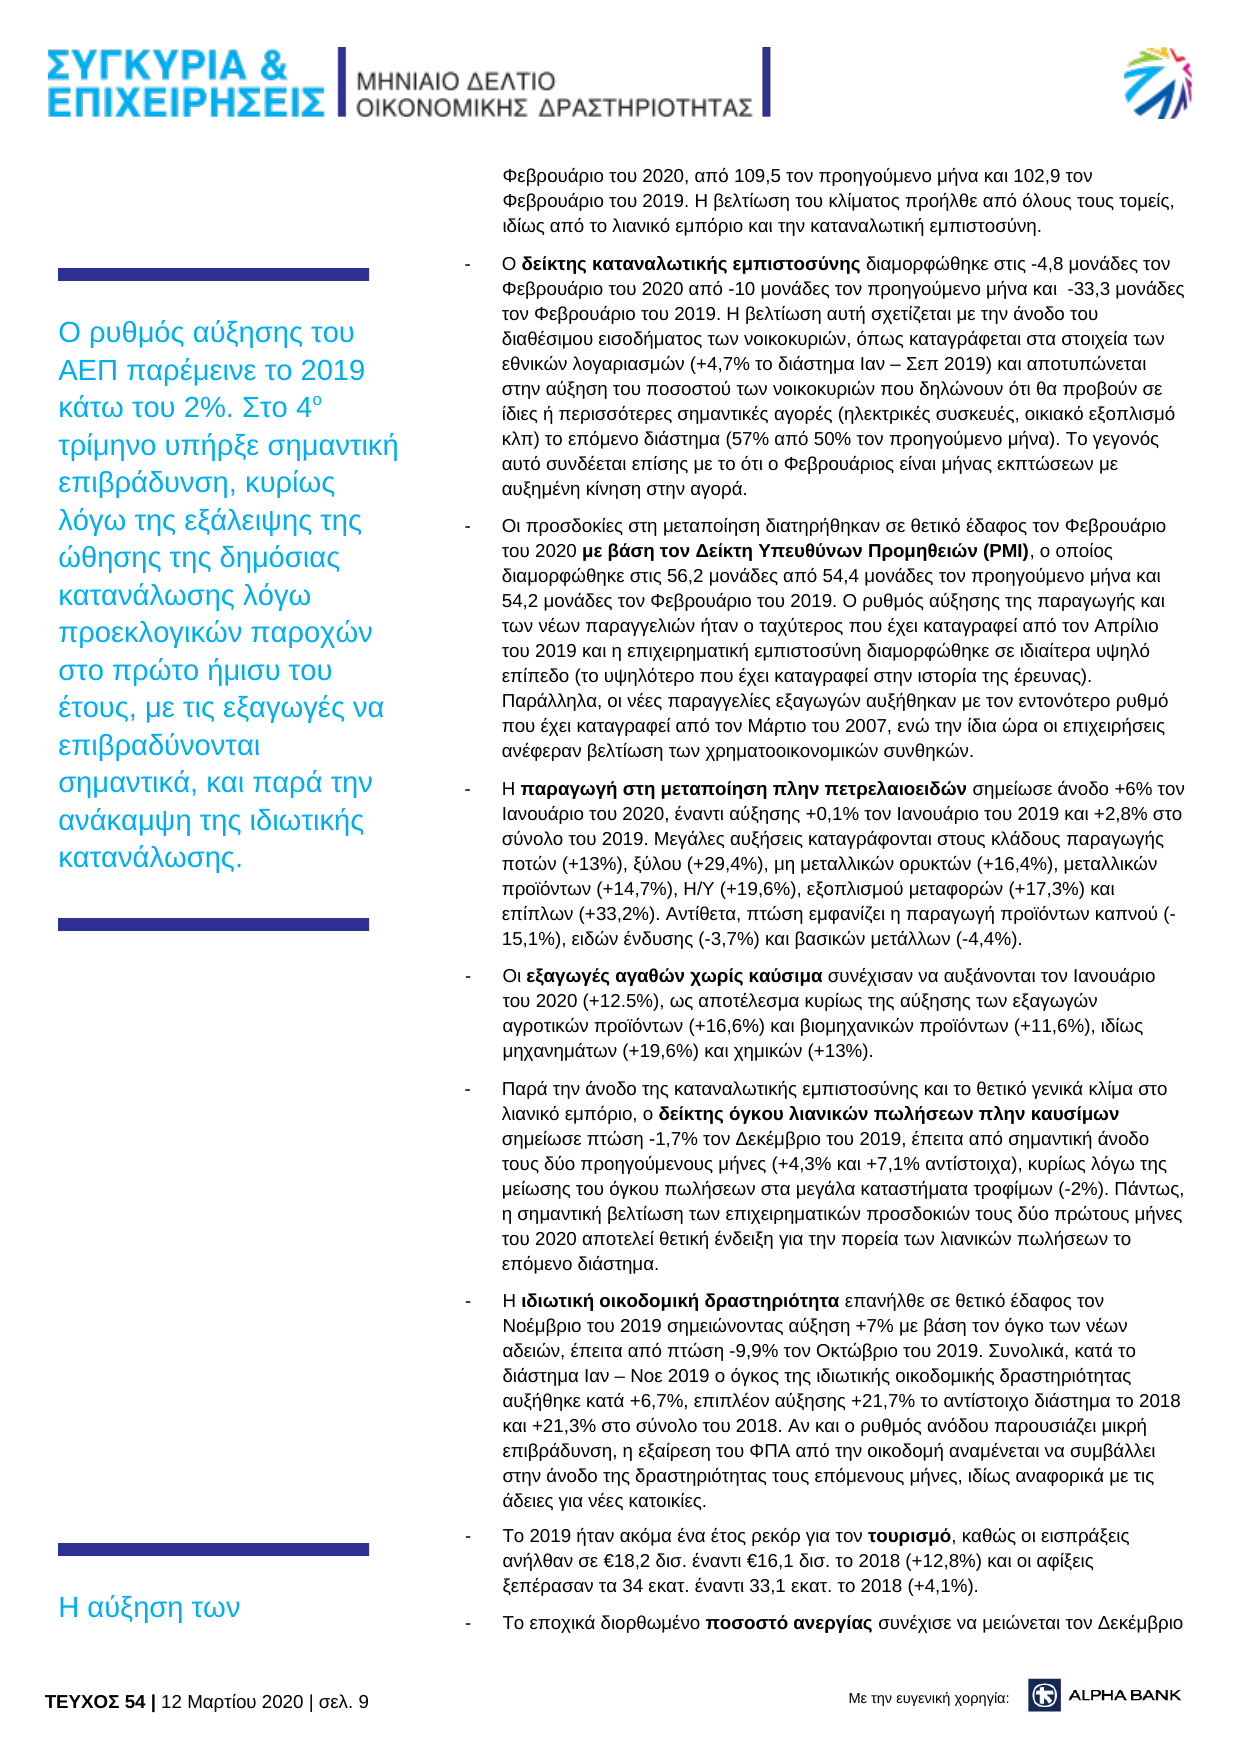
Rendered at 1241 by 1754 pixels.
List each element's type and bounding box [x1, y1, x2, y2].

picture [1021, 1678, 1193, 1725]
table_cell [47, 163, 416, 1633]
